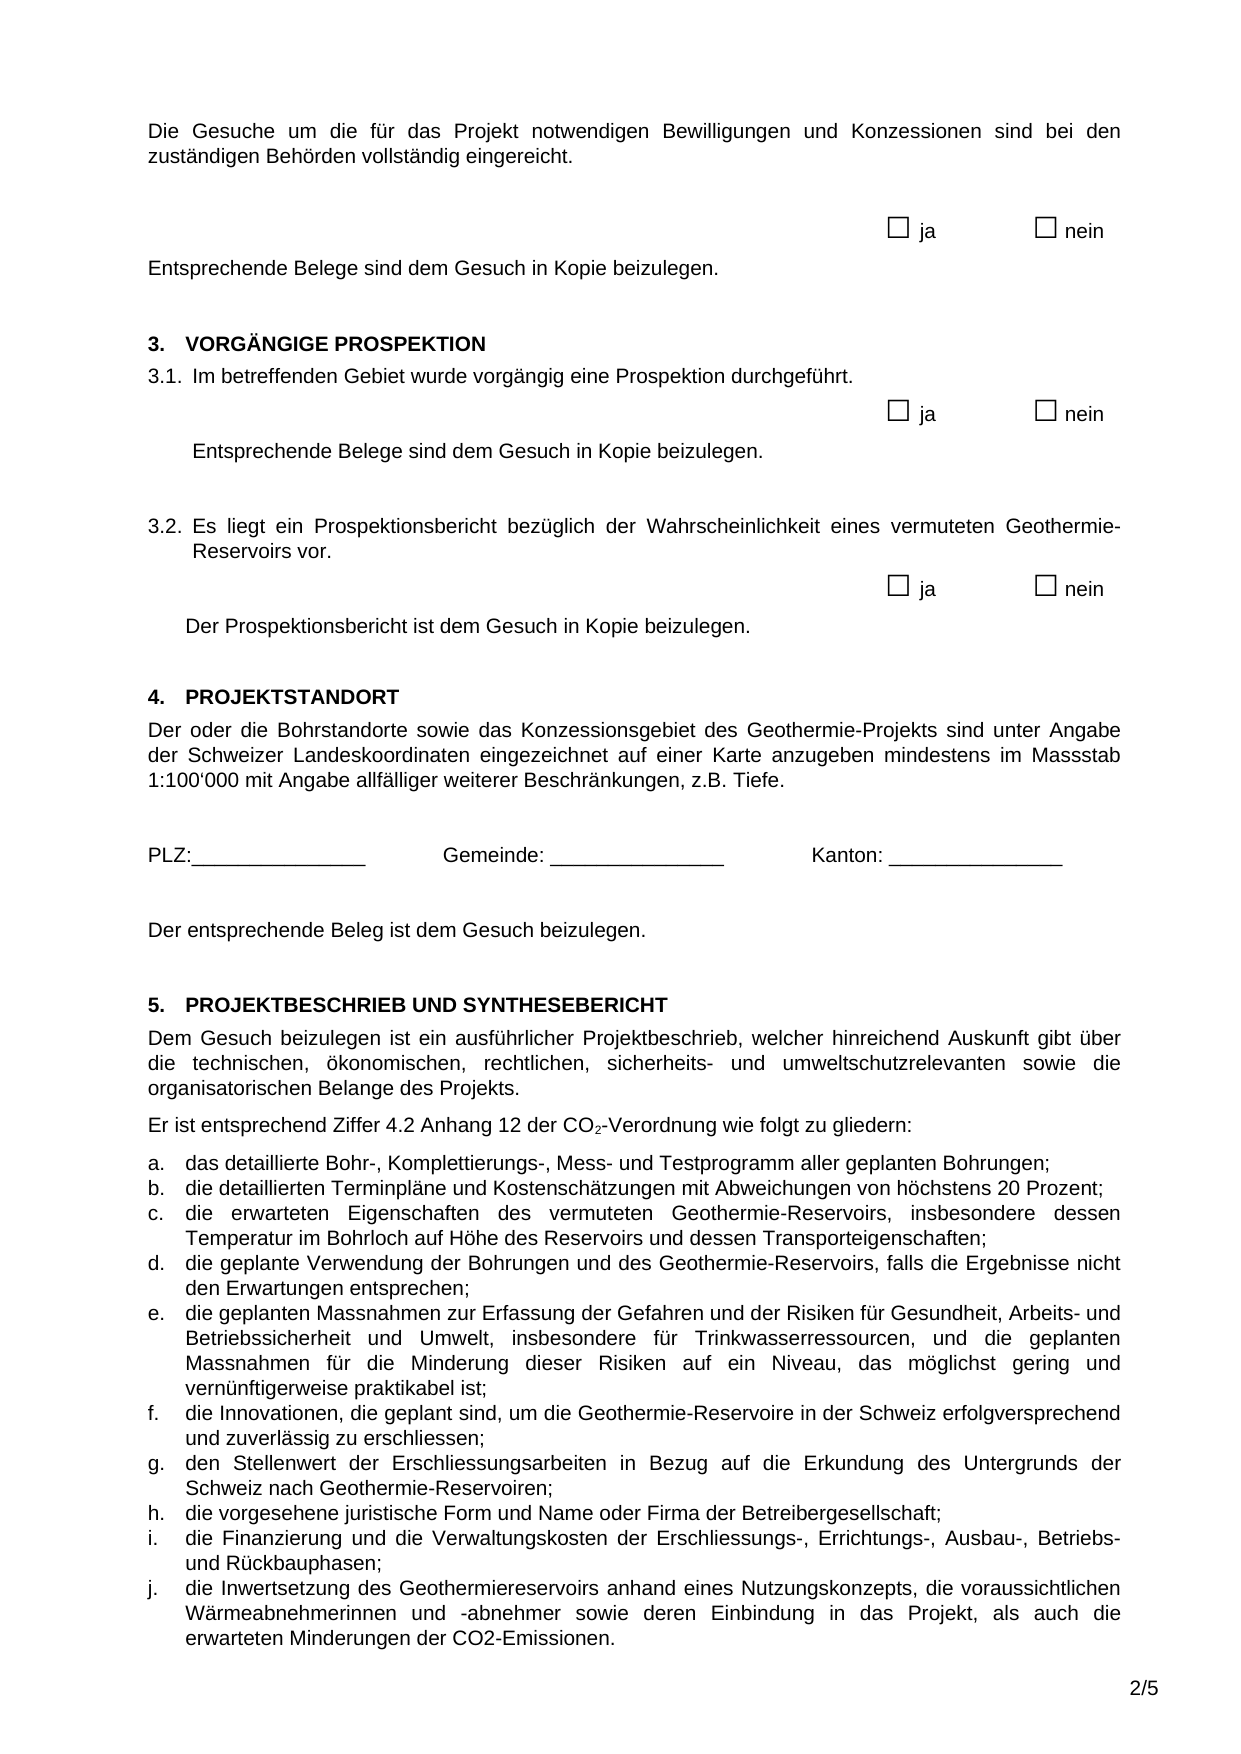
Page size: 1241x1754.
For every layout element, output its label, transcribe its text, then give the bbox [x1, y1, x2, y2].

list d. die geplante Verwendung der Bohrungen und des Geothermie-Reservoirs, falls die Ergebnisse nicht den Erwartungen entsprechen; [148, 1250, 1122, 1300]
list b. die detaillierten Terminpläne und Kostenschätzungen mit Abweichungen von höchstens 20 Prozent; [148, 1175, 1122, 1200]
list Im betreffenden Gebiet wurde vorgängig eine Prospektion durchgeführt. [148, 364, 1122, 389]
text ja nein [885, 576, 1122, 601]
list c. die erwarteten Eigenschaften des vermuteten Geothermie-Reservoirs, insbesondere dessen Temperatur im Bohrloch auf Höhe des Reservoirs und dessen Transporteigenschaften; [148, 1200, 1122, 1250]
list f. die Innovationen, die geplant sind, um die Geothermie-Reservoire in der Schweiz erfolgversprechend und zuverlässig zu erschliessen; [148, 1400, 1122, 1450]
text Entsprechende Belege sind dem Gesuch in Kopie beizulegen. [148, 256, 1122, 281]
list j. die Inwertsetzung des Geothermiereservoirs anhand eines Nutzungskonzepts, die voraussichtlichen Wärmeabnehmerinnen und -abnehmer sowie deren Einbindung in das Projekt, als auch die erwarteten Minderungen der CO2-Emissionen. [148, 1575, 1122, 1650]
text Er ist entsprechend Ziffer 4.2 Anhang 12 der CO2-Verordnung wie folgt zu gliedern: [148, 1113, 1122, 1138]
list g. den Stellenwert der Erschliessungsarbeiten in Bezug auf die Erkundung des Untergrunds der Schweiz nach Geothermie-Reservoiren; [148, 1450, 1122, 1500]
subtitle Projektbeschrieb und Synthesebericht [148, 992, 1122, 1017]
list e. die geplanten Massnahmen zur Erfassung der Gefahren und der Risiken für Gesundheit, Arbeits- und Betriebssicherheit und Umwelt, insbesondere für Trinkwasserressourcen, und die geplanten Massnahmen für die Minderung dieser Risiken auf ein Niveau, das möglichst gering und vernünftigerweise praktikabel ist; [148, 1300, 1122, 1400]
text Entsprechende Belege sind dem Gesuch in Kopie beizulegen. [148, 439, 1122, 464]
list Es liegt ein Prospektionsbericht bezüglich der Wahrscheinlichkeit eines vermuteten Geothermie-Reservoirs vor. [148, 514, 1122, 564]
text ja nein [885, 401, 1122, 426]
subtitle Vorgängige Prospektion [148, 331, 1122, 356]
list h. die vorgesehene juristische Form und Name oder Firma der Betreibergesellschaft; [148, 1500, 1122, 1525]
text Dem Gesuch beizulegen ist ein ausführlicher Projektbeschrieb, welcher hinreichend Auskunft gibt über die technischen, ökonomischen, rechtlichen, sicherheits- und umweltschutzrelevanten sowie die organisatorischen Belange des Projekts. [148, 1025, 1122, 1100]
list i. die Finanzierung und die Verwaltungskosten der Erschliessungs-, Errichtungs-, Ausbau-, Betriebs- und Rückbauphasen; [148, 1525, 1122, 1575]
text Der entsprechende Beleg ist dem Gesuch beizulegen. [148, 917, 1122, 942]
text ja nein [811, 218, 1122, 243]
list a. das detaillierte Bohr-, Komplettierungs-, Mess- und Testprogramm aller geplanten Bohrungen; [148, 1150, 1122, 1175]
text Die Gesuche um die für das Projekt notwendigen Bewilligungen und Konzessionen sind bei den zuständigen Behörden vollständig eingereicht. [148, 118, 1122, 168]
subtitle Projektstandort [148, 684, 1122, 709]
text PLZ:_______________ Gemeinde: _______________ Kanton: _______________ [148, 842, 1122, 867]
text Der Prospektionsbericht ist dem Gesuch in Kopie beizulegen. [148, 614, 1122, 639]
text Der oder die Bohrstandorte sowie das Konzessionsgebiet des Geothermie-Projekts sind unter Angabe der Schweizer Landeskoordinaten eingezeichnet auf einer Karte anzugeben mindestens im Massstab 1:100‘000 mit Angabe allfälliger weiterer Beschränkungen, z.B. Tiefe. [148, 717, 1122, 792]
